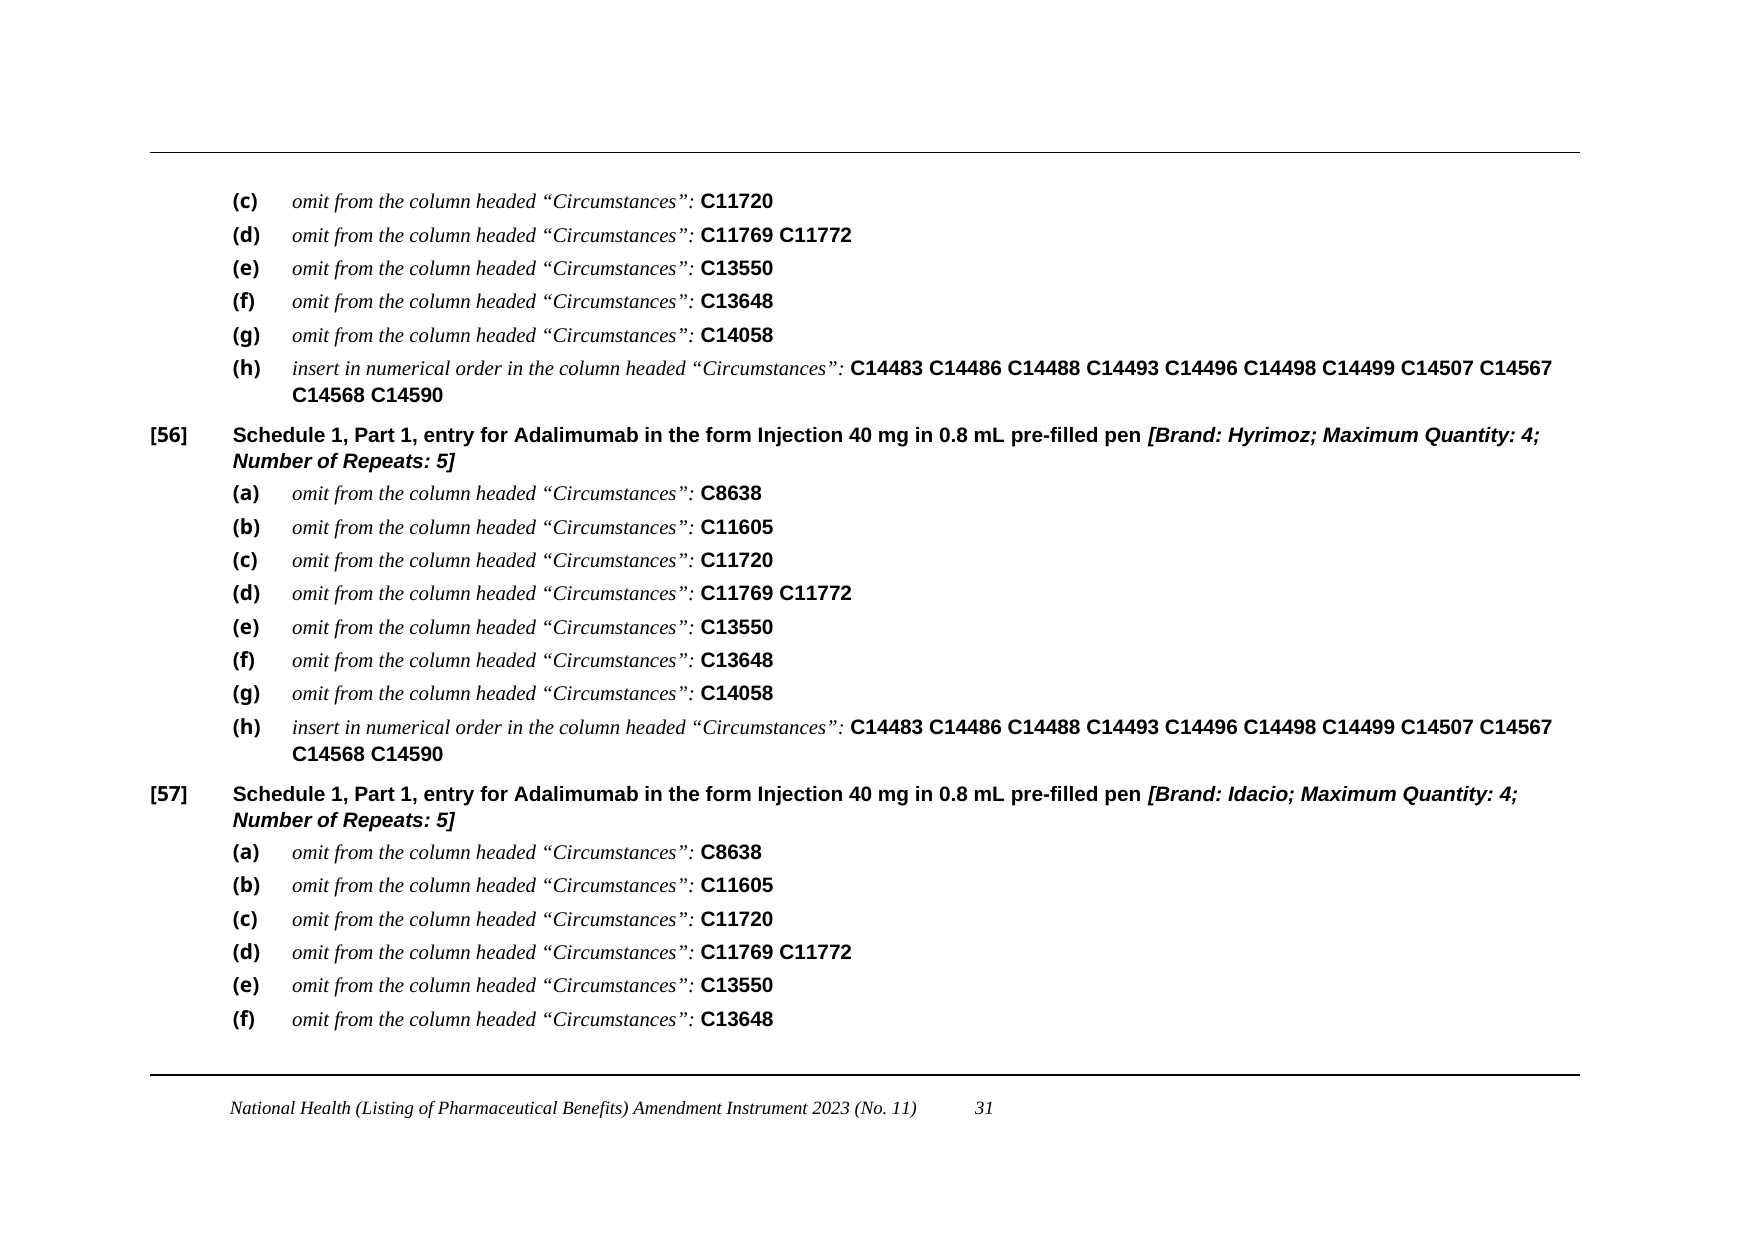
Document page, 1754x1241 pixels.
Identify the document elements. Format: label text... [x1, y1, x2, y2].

list omit from the column headed “Circumstances”: C14058 [233, 679, 1580, 706]
list insert in numerical order in the column headed “Circumstances”: C14483 C14486 C14488 C14493 C14496 C14498 C14499 C14507 C14567 C14568 C14590 [233, 354, 1580, 408]
list omit from the column headed “Circumstances”: C13648 [233, 646, 1580, 673]
list omit from the column headed “Circumstances”: C13648 [233, 287, 1580, 314]
list omit from the column headed “Circumstances”: C14058 [233, 321, 1580, 348]
list omit from the column headed “Circumstances”: C11720 [233, 546, 1580, 573]
list omit from the column headed “Circumstances”: C11720 [233, 187, 1580, 214]
list Schedule 1, Part 1, entry for Adalimumab in the form Injection 40 mg in 0.8 mL pre-filled pen [Brand: Hyrimoz; Maximum Quantity: 4; Number of Repeats: 5] [150, 421, 1580, 473]
list omit from the column headed “Circumstances”: C11769 C11772 [233, 579, 1580, 606]
list omit from the column headed “Circumstances”: C13550 [233, 254, 1580, 281]
list omit from the column headed “Circumstances”: C11769 C11772 [233, 938, 1580, 965]
list omit from the column headed “Circumstances”: C13550 [233, 612, 1580, 639]
list insert in numerical order in the column headed “Circumstances”: C14483 C14486 C14488 C14493 C14496 C14498 C14499 C14507 C14567 C14568 C14590 [233, 712, 1580, 767]
list Schedule 1, Part 1, entry for Adalimumab in the form Injection 40 mg in 0.8 mL pre-filled pen [Brand: Idacio; Maximum Quantity: 4; Number of Repeats: 5] [150, 779, 1580, 832]
list omit from the column headed “Circumstances”: C8638 [233, 479, 1580, 506]
list omit from the column headed “Circumstances”: C11605 [233, 512, 1580, 539]
list omit from the column headed “Circumstances”: C11720 [233, 904, 1580, 932]
list omit from the column headed “Circumstances”: C11769 C11772 [233, 221, 1580, 248]
list omit from the column headed “Circumstances”: C13550 [233, 971, 1580, 998]
list omit from the column headed “Circumstances”: C8638 [233, 838, 1580, 865]
list omit from the column headed “Circumstances”: C13648 [233, 1004, 1580, 1032]
list omit from the column headed “Circumstances”: C11605 [233, 871, 1580, 898]
